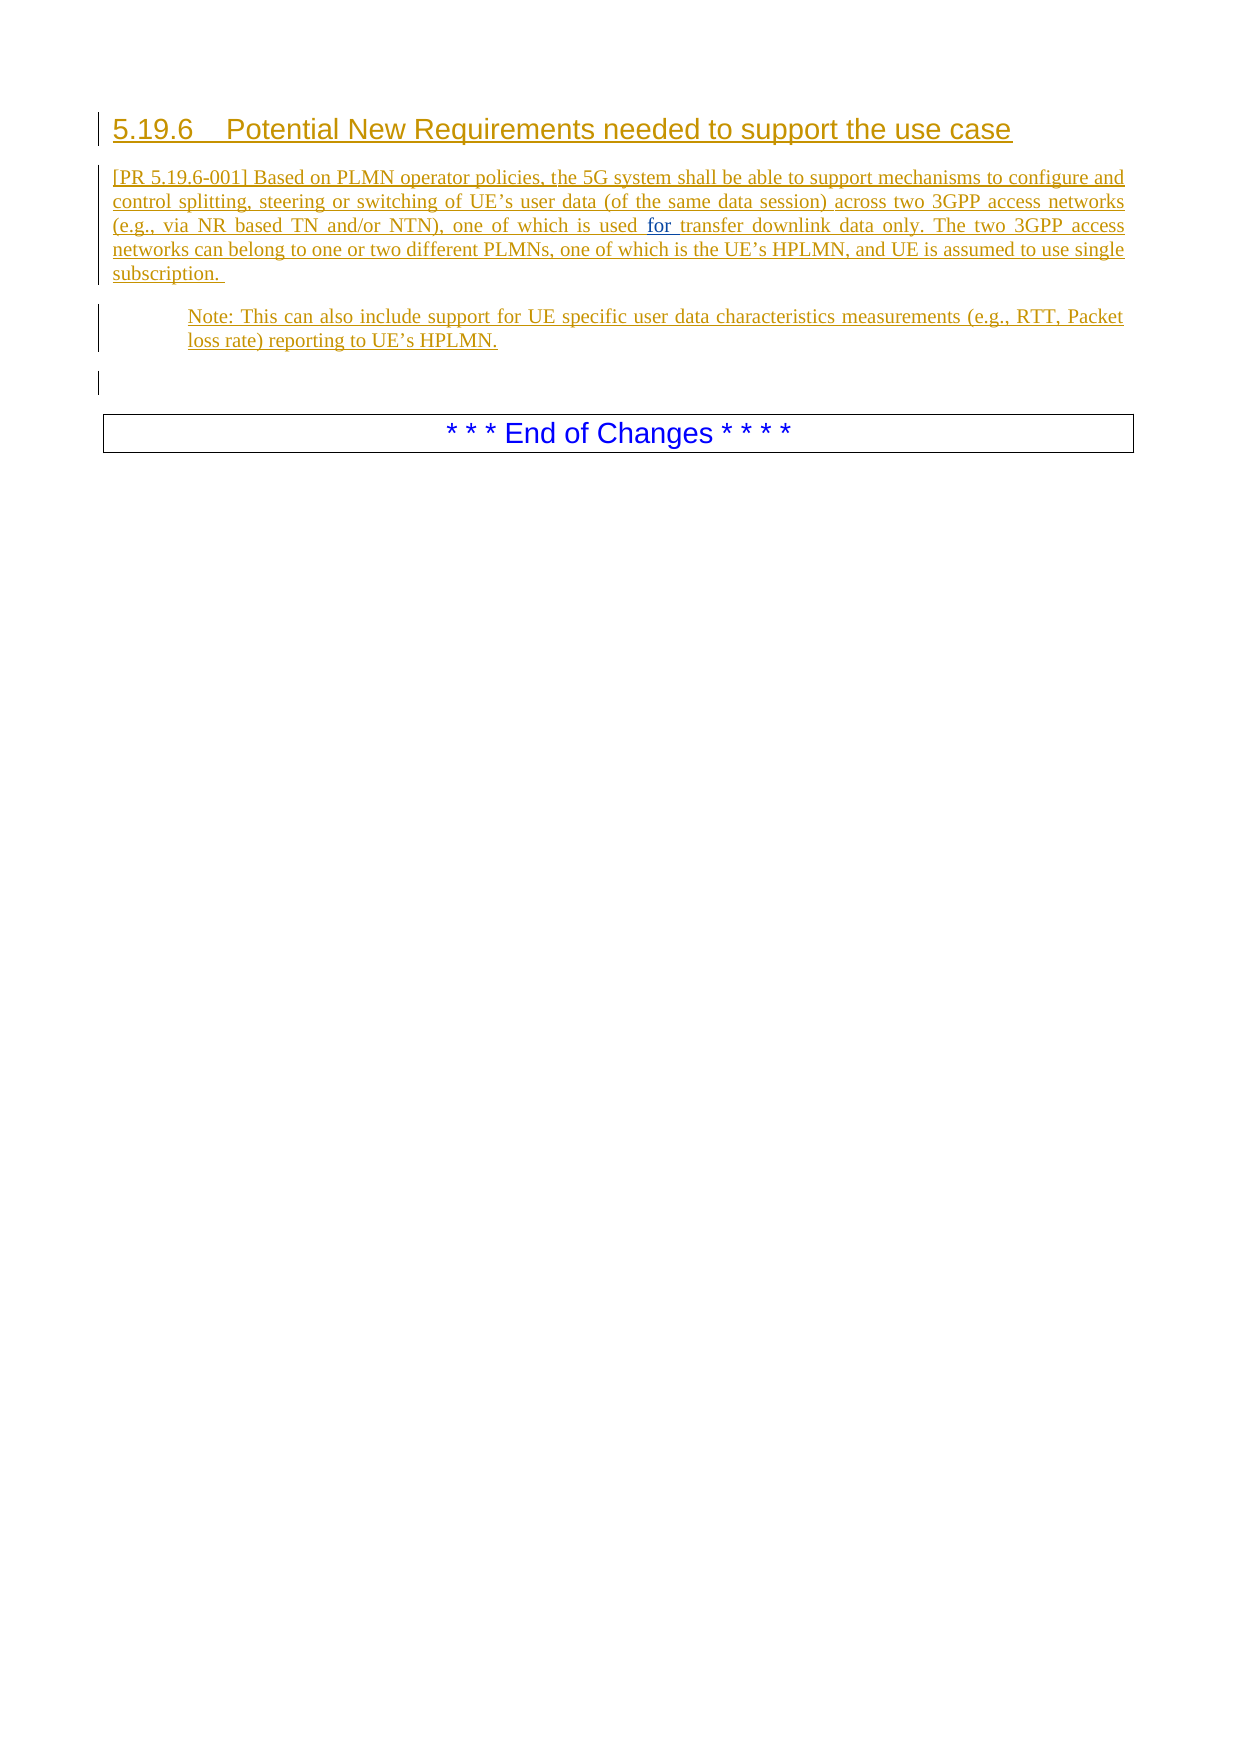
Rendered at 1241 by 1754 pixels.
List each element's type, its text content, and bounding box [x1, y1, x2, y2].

text * * * End of Changes * * * * [104, 415, 1133, 452]
